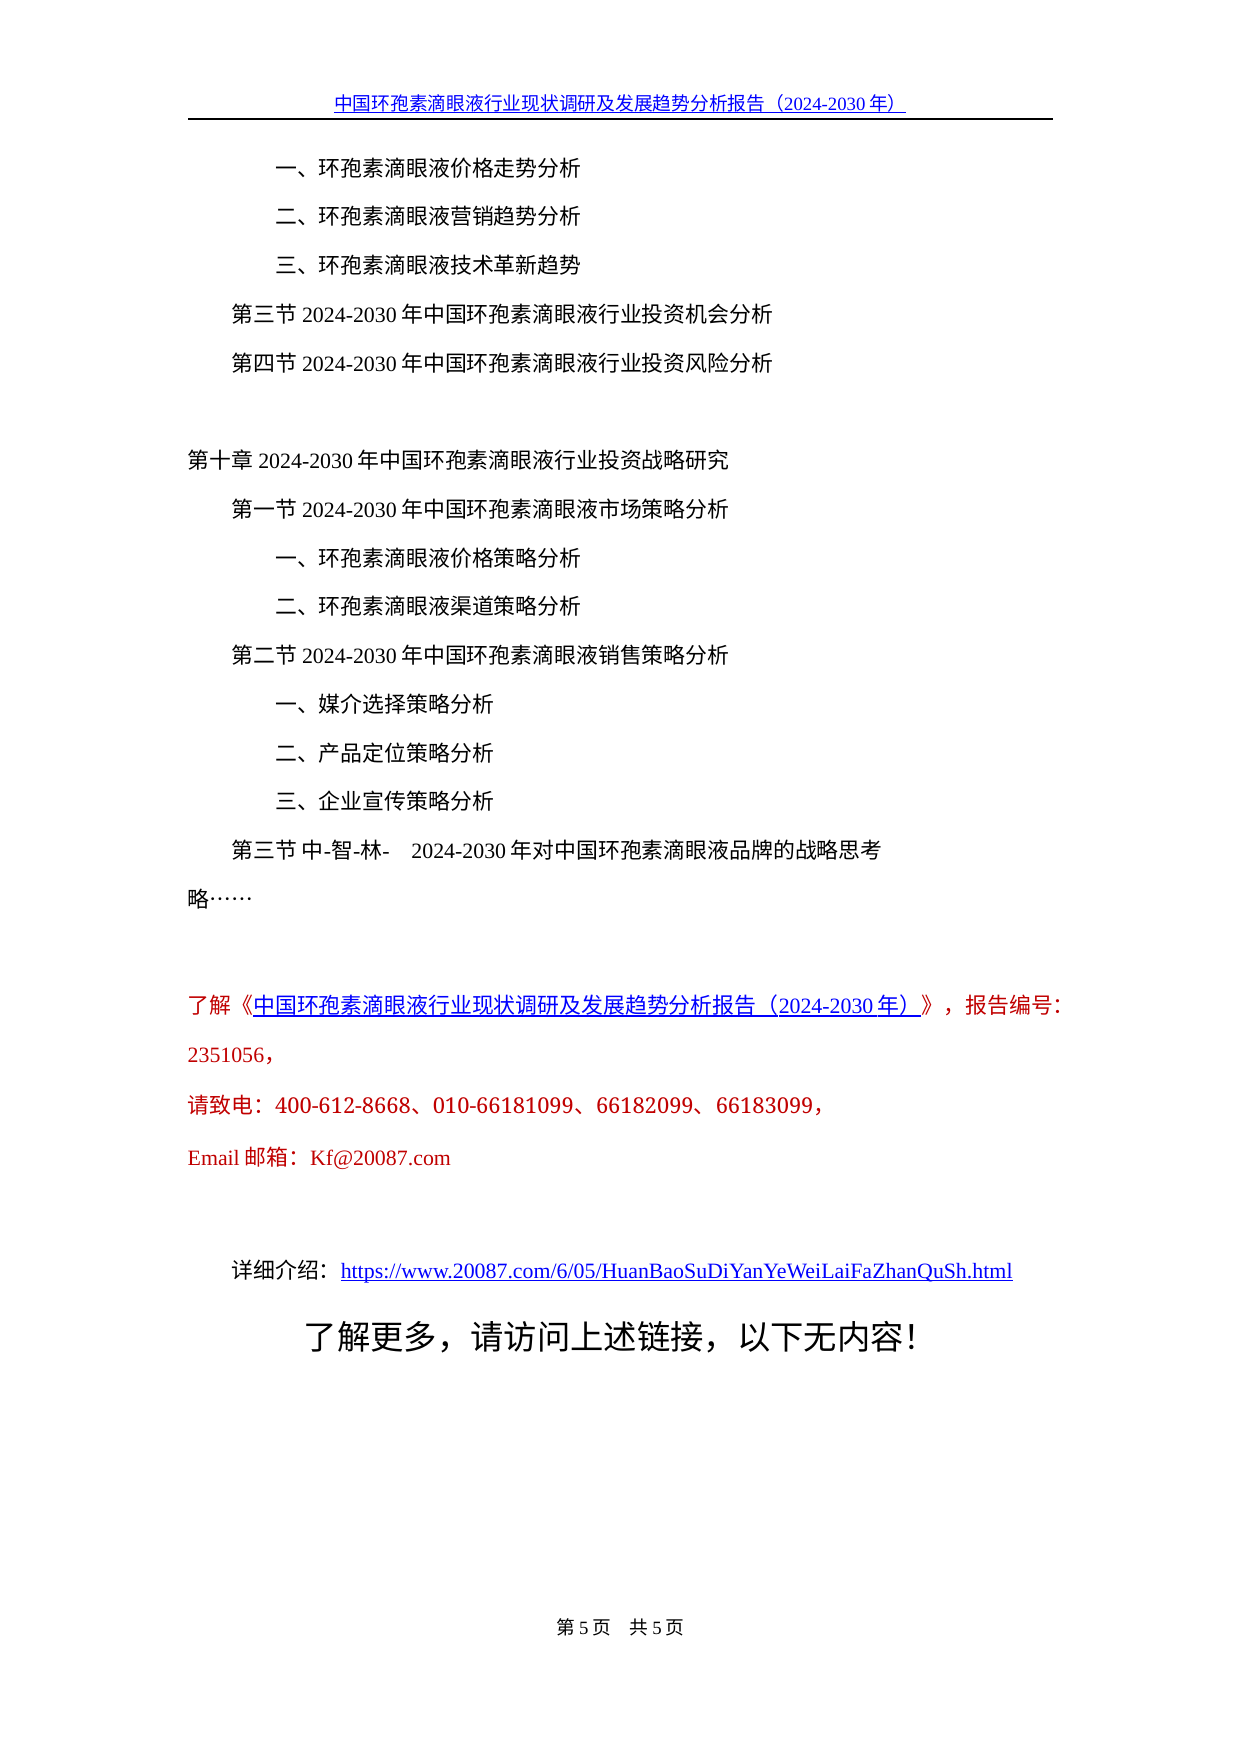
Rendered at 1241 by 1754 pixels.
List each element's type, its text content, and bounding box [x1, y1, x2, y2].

text 请致电：400-612-8668、010-66181099、66182099、66183099， [187, 1088, 1053, 1121]
text Email邮箱：Kf@20087.com [187, 1140, 1053, 1172]
text 了解《中国环孢素滴眼液行业现状调研及发展趋势分析报告（2024-2030年）》，报告编号：2351056， [187, 988, 1053, 1069]
title 了解更多，请访问上述链接，以下无内容！ [187, 1303, 1053, 1368]
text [187, 150, 1053, 914]
text 详细介绍：https://www.20087.com/6/05/HuanBaoSuDiYanYeWeiLaiFaZhanQuSh.html [187, 1253, 1053, 1285]
